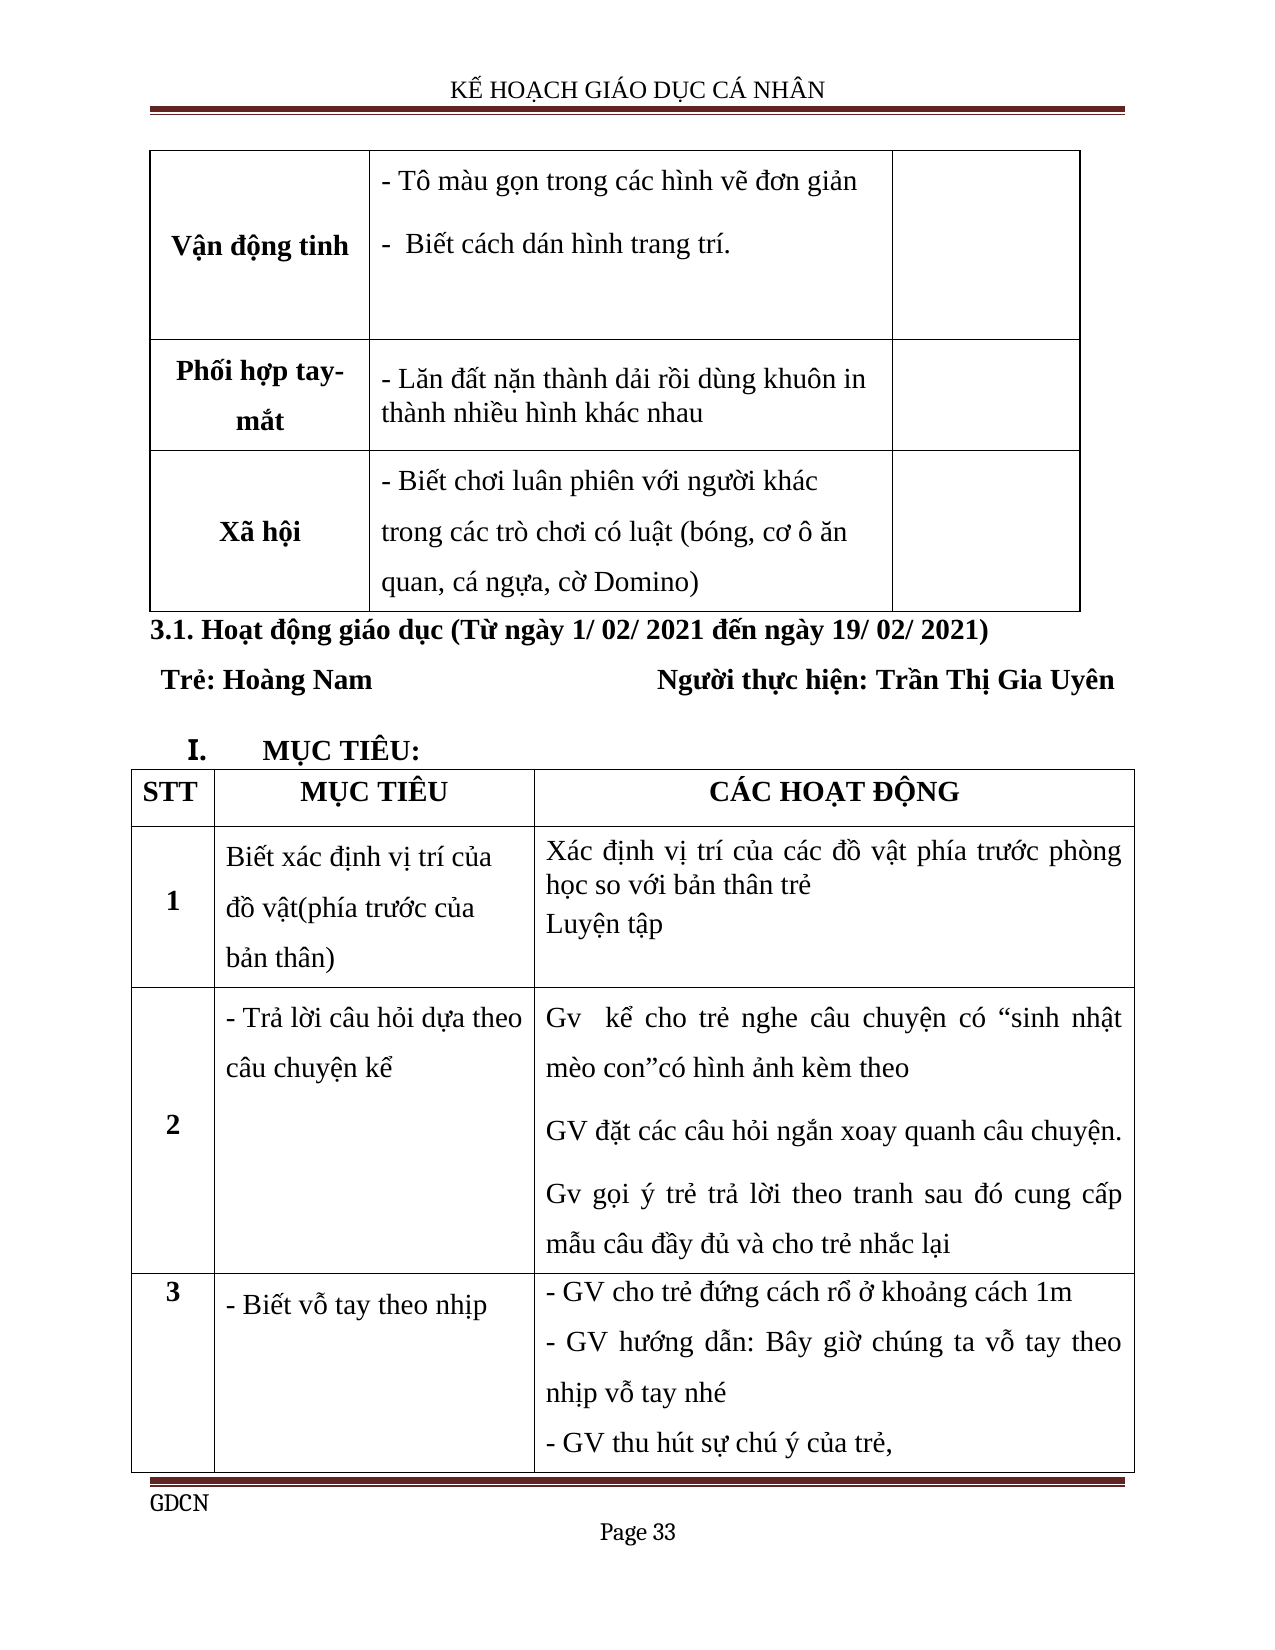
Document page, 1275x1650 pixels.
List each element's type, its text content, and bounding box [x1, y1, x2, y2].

table_cell 1 [132, 827, 214, 987]
table_cell Phối hợp tay- mắt [151, 340, 369, 450]
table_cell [215, 1274, 534, 1472]
table_cell [893, 451, 1079, 611]
table_header CÁC HOẠT ĐỘNG [535, 770, 1134, 826]
table_cell Gv kể cho trẻ nghe câu chuyện có “sinh nhật mèo con”có hình ảnh kèm theo GV đặt các câu hỏi ngắn xoay quanh câu chuyện. Gv gọi ý trẻ trả lời theo tranh sau đó cung cấp mẫu câu đầy đủ và cho trẻ nhắc lại [535, 988, 1134, 1273]
list MỤC TIÊU: [187, 729, 1125, 769]
table_cell [893, 340, 1079, 450]
table_cell 2 [132, 988, 214, 1273]
table_header MỤC TIÊU [215, 770, 534, 826]
table_cell 3 [132, 1274, 214, 1472]
table_header STT [132, 770, 214, 826]
text Trẻ: Hoàng Nam Người thực hiện: Trần Thị Gia Uyên [150, 662, 1125, 696]
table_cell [535, 1274, 1134, 1472]
table_cell Xã hội [151, 451, 369, 611]
table_cell [893, 151, 1079, 339]
table_cell - Lăn đất nặn thành dải rồi dùng khuôn in thành nhiều hình khác nhau [370, 340, 892, 450]
table_cell Vận động tinh [151, 151, 369, 339]
text 3.1. Hoạt động giáo dục (Từ ngày 1/ 02/ 2021 đến ngày 19/ 02/ 2021) [150, 612, 1125, 645]
table_cell - Tô màu gọn trong các hình vẽ đơn giản - Biết cách dán hình trang trí. [370, 151, 892, 339]
table_cell - Biết chơi luân phiên với người khác trong các trò chơi có luật (bóng, cơ ô ăn quan, cá ngựa, cờ Domino) [370, 451, 892, 611]
table_cell - Trả lời câu hỏi dựa theo câu chuyện kể [215, 988, 534, 1273]
table_cell Biết xác định vị trí của đồ vật(phía trước của bản thân) [215, 827, 534, 987]
table_cell Xác định vị trí của các đồ vật phía trước phòng học so với bản thân trẻ Luyện tập [535, 827, 1134, 987]
